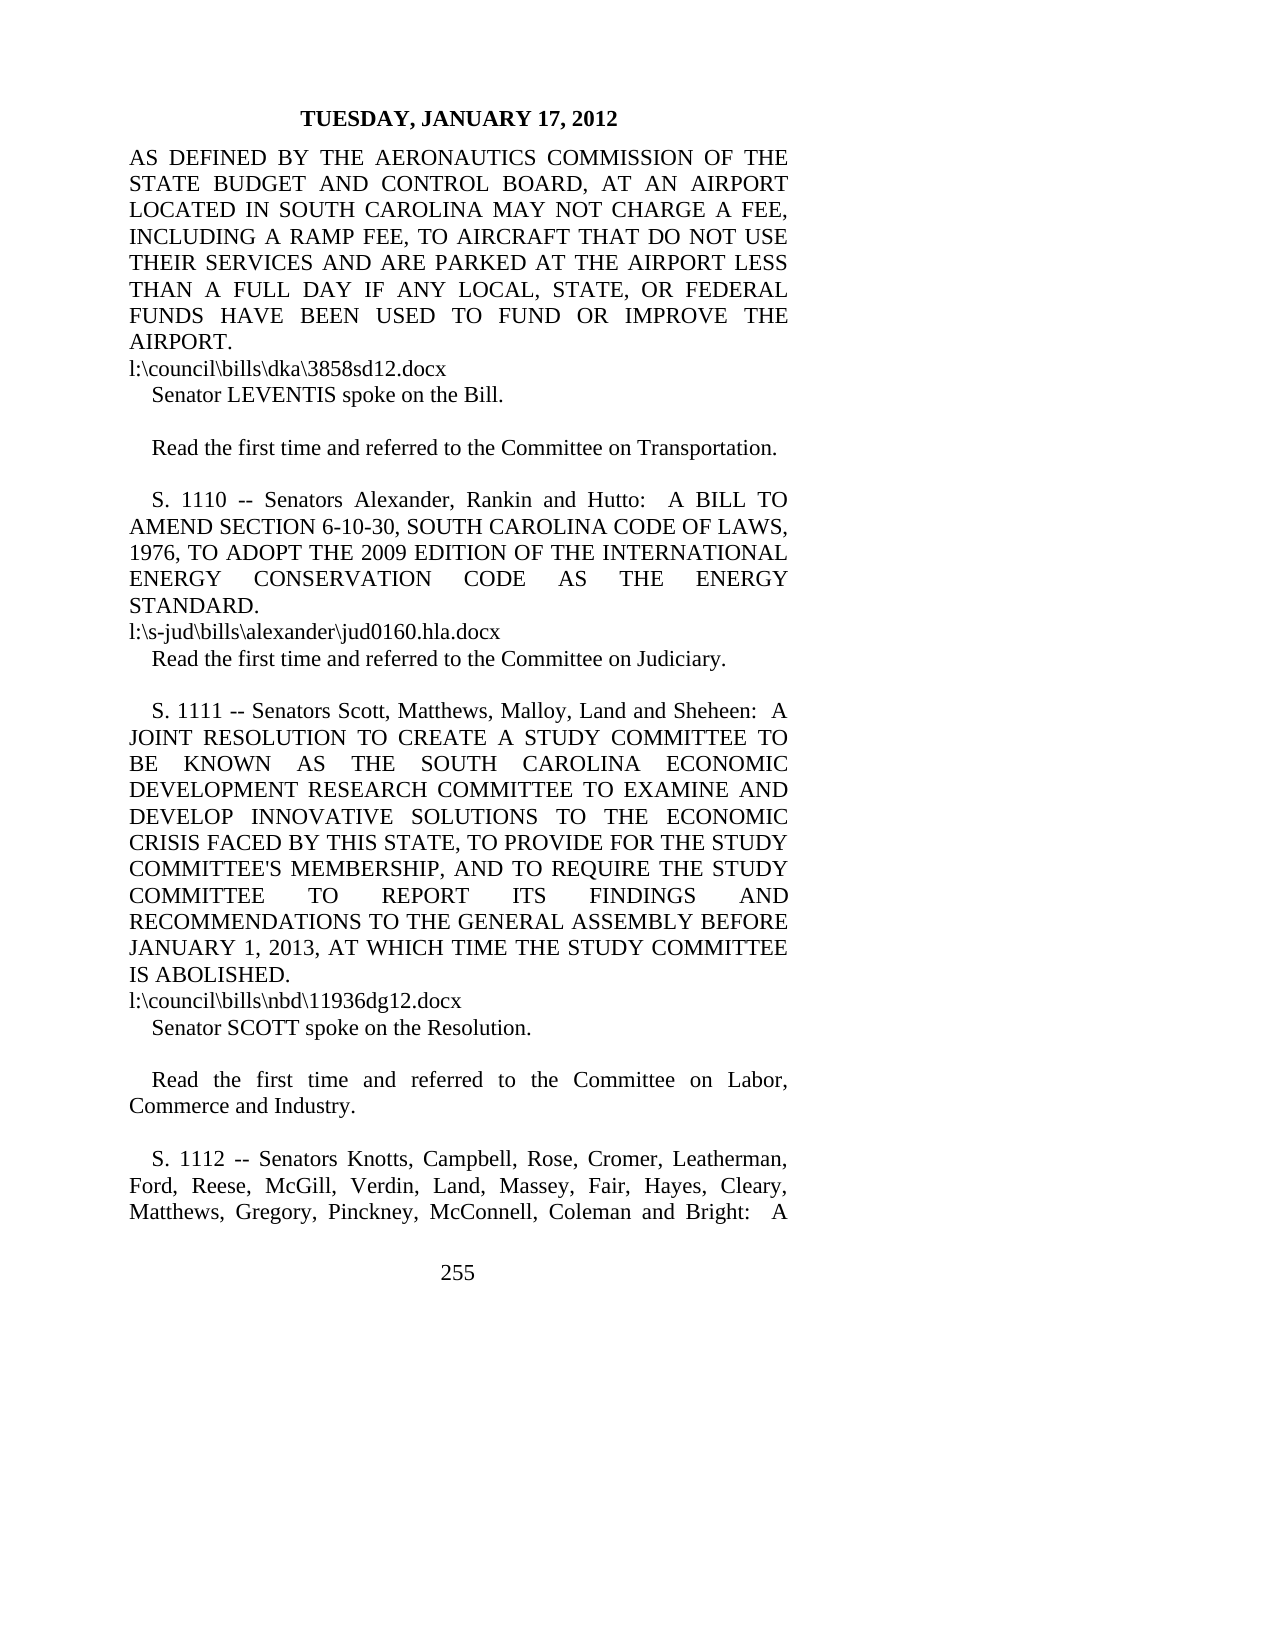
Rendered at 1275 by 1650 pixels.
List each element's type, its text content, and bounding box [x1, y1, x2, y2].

text l:\s-jud\bills\alexander\jud0160.hla.docx [129, 618, 789, 644]
text S. 1110 -- Senators Alexander, Rankin and Hutto: A BILL TO AMEND SECTION 6-10-30, SOUTH CAROLINA CODE OF LAWS, 1976, TO ADOPT THE 2009 EDITION OF THE INTERNATIONAL ENERGY CONSERVATION CODE AS THE ENERGY STANDARD. [129, 486, 789, 618]
text Senator LEVENTIS spoke on the Bill. [129, 381, 789, 407]
text Senator SCOTT spoke on the Resolution. [129, 1013, 789, 1040]
text Read the first time and referred to the Committee on Transportation. [129, 434, 789, 460]
text l:\council\bills\nbd\11936dg12.docx [129, 987, 789, 1013]
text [129, 144, 789, 355]
text l:\council\bills\dka\3858sd12.docx [129, 355, 789, 381]
text Read the first time and referred to the Committee on Judiciary. [129, 644, 789, 671]
text S. 1111 -- Senators Scott, Matthews, Malloy, Land and Sheheen: A JOINT RESOLUTION TO CREATE A STUDY COMMITTEE TO BE KNOWN AS THE SOUTH CAROLINA ECONOMIC DEVELOPMENT RESEARCH COMMITTEE TO EXAMINE AND DEVELOP INNOVATIVE SOLUTIONS TO THE ECONOMIC CRISIS FACED BY THIS STATE, TO PROVIDE FOR THE STUDY COMMITTEE'S MEMBERSHIP, AND TO REQUIRE THE STUDY COMMITTEE TO REPORT ITS FINDINGS AND RECOMMENDATIONS TO THE GENERAL ASSEMBLY BEFORE JANUARY 1, 2013, AT WHICH TIME THE STUDY COMMITTEE IS ABOLISHED. [129, 697, 789, 987]
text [129, 1145, 789, 1224]
text Read the first time and referred to the Committee on Labor, Commerce and Industry. [129, 1066, 789, 1119]
